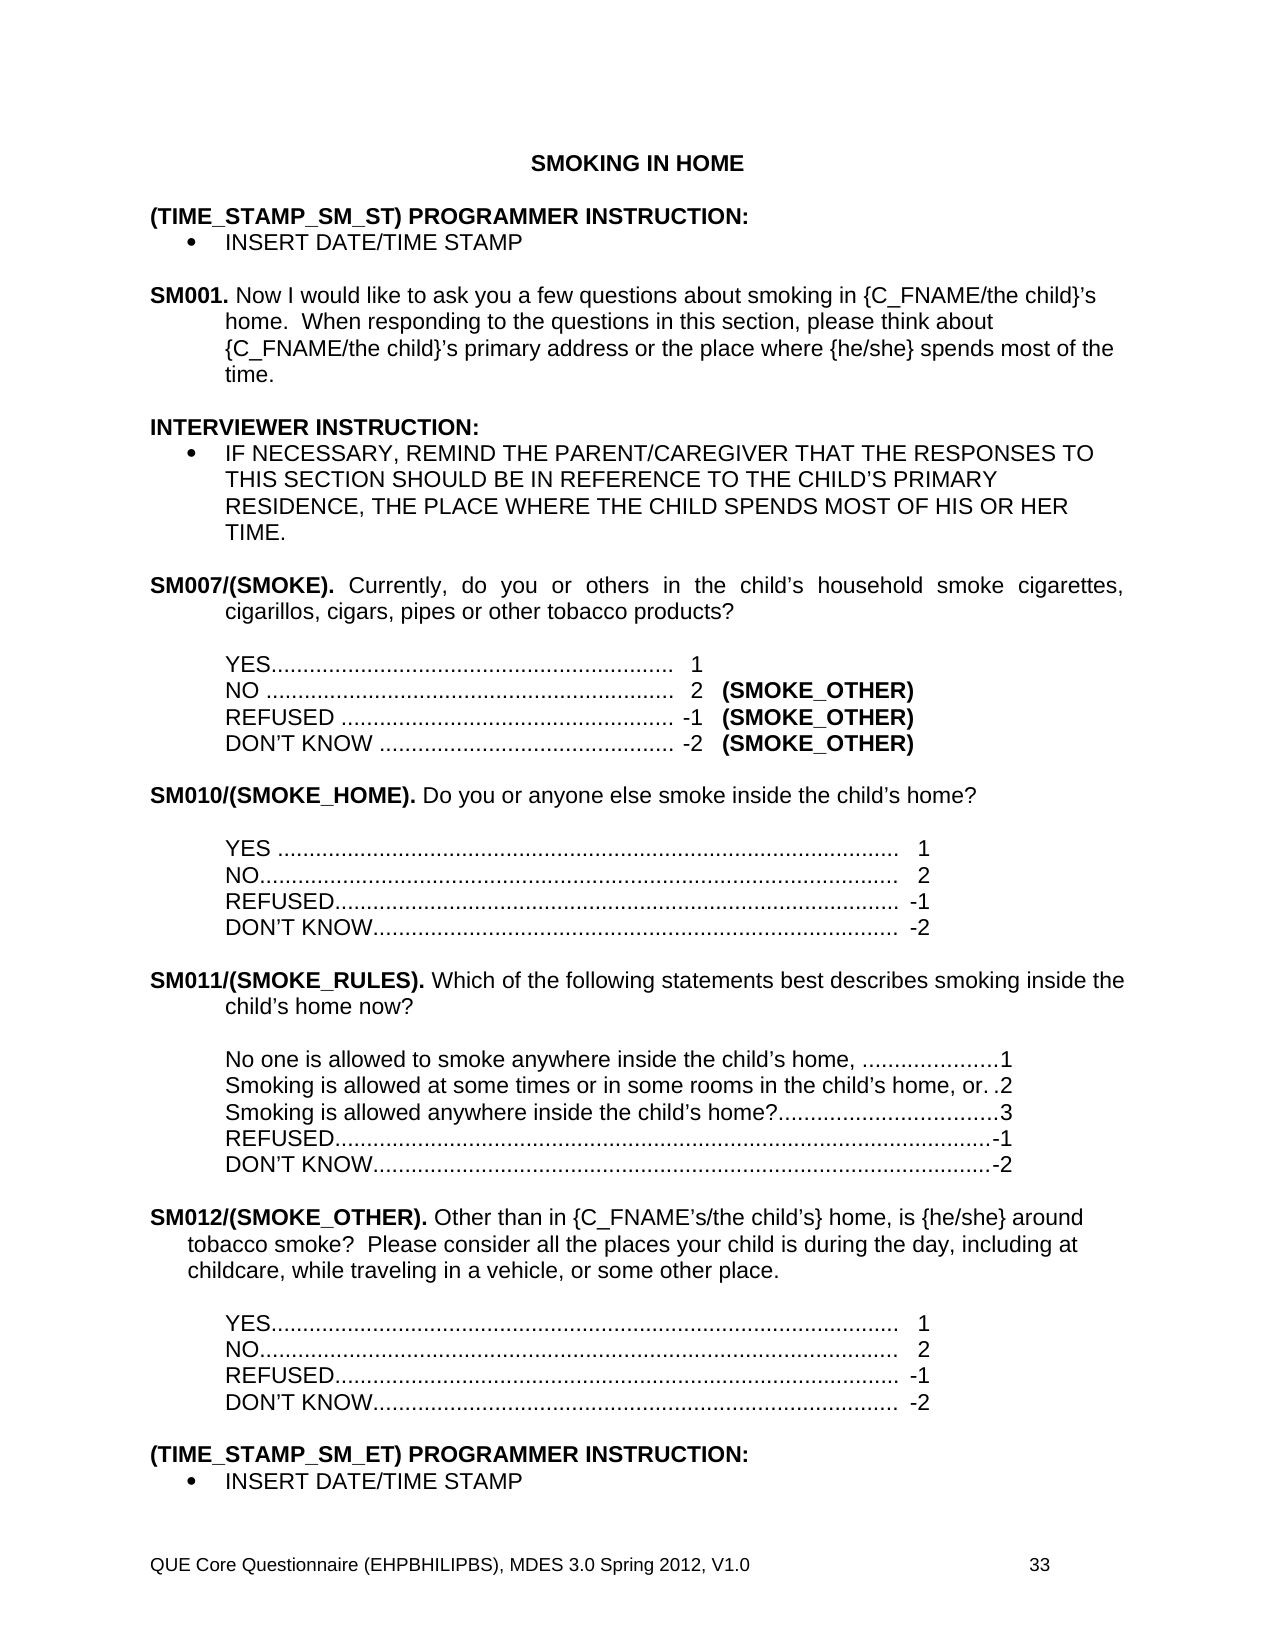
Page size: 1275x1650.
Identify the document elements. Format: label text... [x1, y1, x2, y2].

text REFUSED -1 [225, 1125, 1125, 1151]
text Smoking is allowed anywhere inside the child’s home? 3 [225, 1099, 1125, 1125]
text NO 2 [225, 862, 1125, 888]
text SM010/(SMOKE_HOME). Do you or anyone else smoke inside the child’s home? [150, 782, 1125, 809]
text REFUSED -1 (SMOKE_OTHER) [225, 703, 1125, 730]
text (TIME_STAMP_SM_ST) PROGRAMMER INSTRUCTION: [150, 203, 1125, 229]
text REFUSED -1 [225, 888, 1125, 914]
text SM012/(SMOKE_OTHER). Other than in {C_FNAME’s/the child’s} home, is {he/she} around tobacco smoke? Please consider all the places your child is during the day, including at childcare, while traveling in a vehicle, or some other place. [150, 1204, 1125, 1283]
text DON’T KNOW -2 [225, 1389, 1125, 1415]
text REFUSED -1 [225, 1362, 1125, 1389]
text DON’T KNOW -2 [225, 1151, 1125, 1178]
text SM011/(SMOKE_RULES). Which of the following statements best describes smoking inside the child’s home now? [150, 967, 1125, 1020]
list INSERT DATE/TIME STAMP [187, 1468, 1125, 1494]
text YES 1 [225, 651, 1125, 677]
list IF NECESSARY, REMIND THE PARENT/CAREGIVER THAT THE RESPONSES TO THIS SECTION SHOULD BE IN REFERENCE TO THE CHILD’S PRIMARY RESIDENCE, THE PLACE WHERE THE CHILD SPENDS MOST OF HIS OR HER TIME. [187, 440, 1125, 545]
text DON’T KNOW -2 (SMOKE_OTHER) [225, 730, 1125, 756]
text Smoking is allowed at some times or in some rooms in the child’s home, or 2 [225, 1072, 1125, 1099]
text NO 2 [225, 1336, 1125, 1362]
text (TIME_STAMP_SM_ET) PROGRAMMER INSTRUCTION: [150, 1441, 1125, 1468]
text INTERVIEWER INSTRUCTION: [150, 413, 1125, 440]
list INSERT DATE/TIME STAMP [187, 229, 1125, 255]
text No one is allowed to smoke anywhere inside the child’s home, 1 [225, 1046, 1125, 1072]
text YES 1 [225, 1309, 1125, 1336]
text DON’T KNOW -2 [225, 914, 1125, 941]
text SM001. Now I would like to ask you a few questions about smoking in {C_FNAME/the child}’s home. When responding to the questions in this section, please think about {C_FNAME/the child}’s primary address or the place where {he/she} spends most of the time. [150, 282, 1125, 387]
subtitle SMOKING IN HOME [150, 150, 1125, 176]
text YES 1 [225, 835, 1125, 862]
text NO 2 (SMOKE_OTHER) [225, 677, 1125, 703]
text SM007/(SMOKE). Currently, do you or others in the child’s household smoke cigarettes, cigarillos, cigars, pipes or other tobacco products? [150, 572, 1125, 624]
